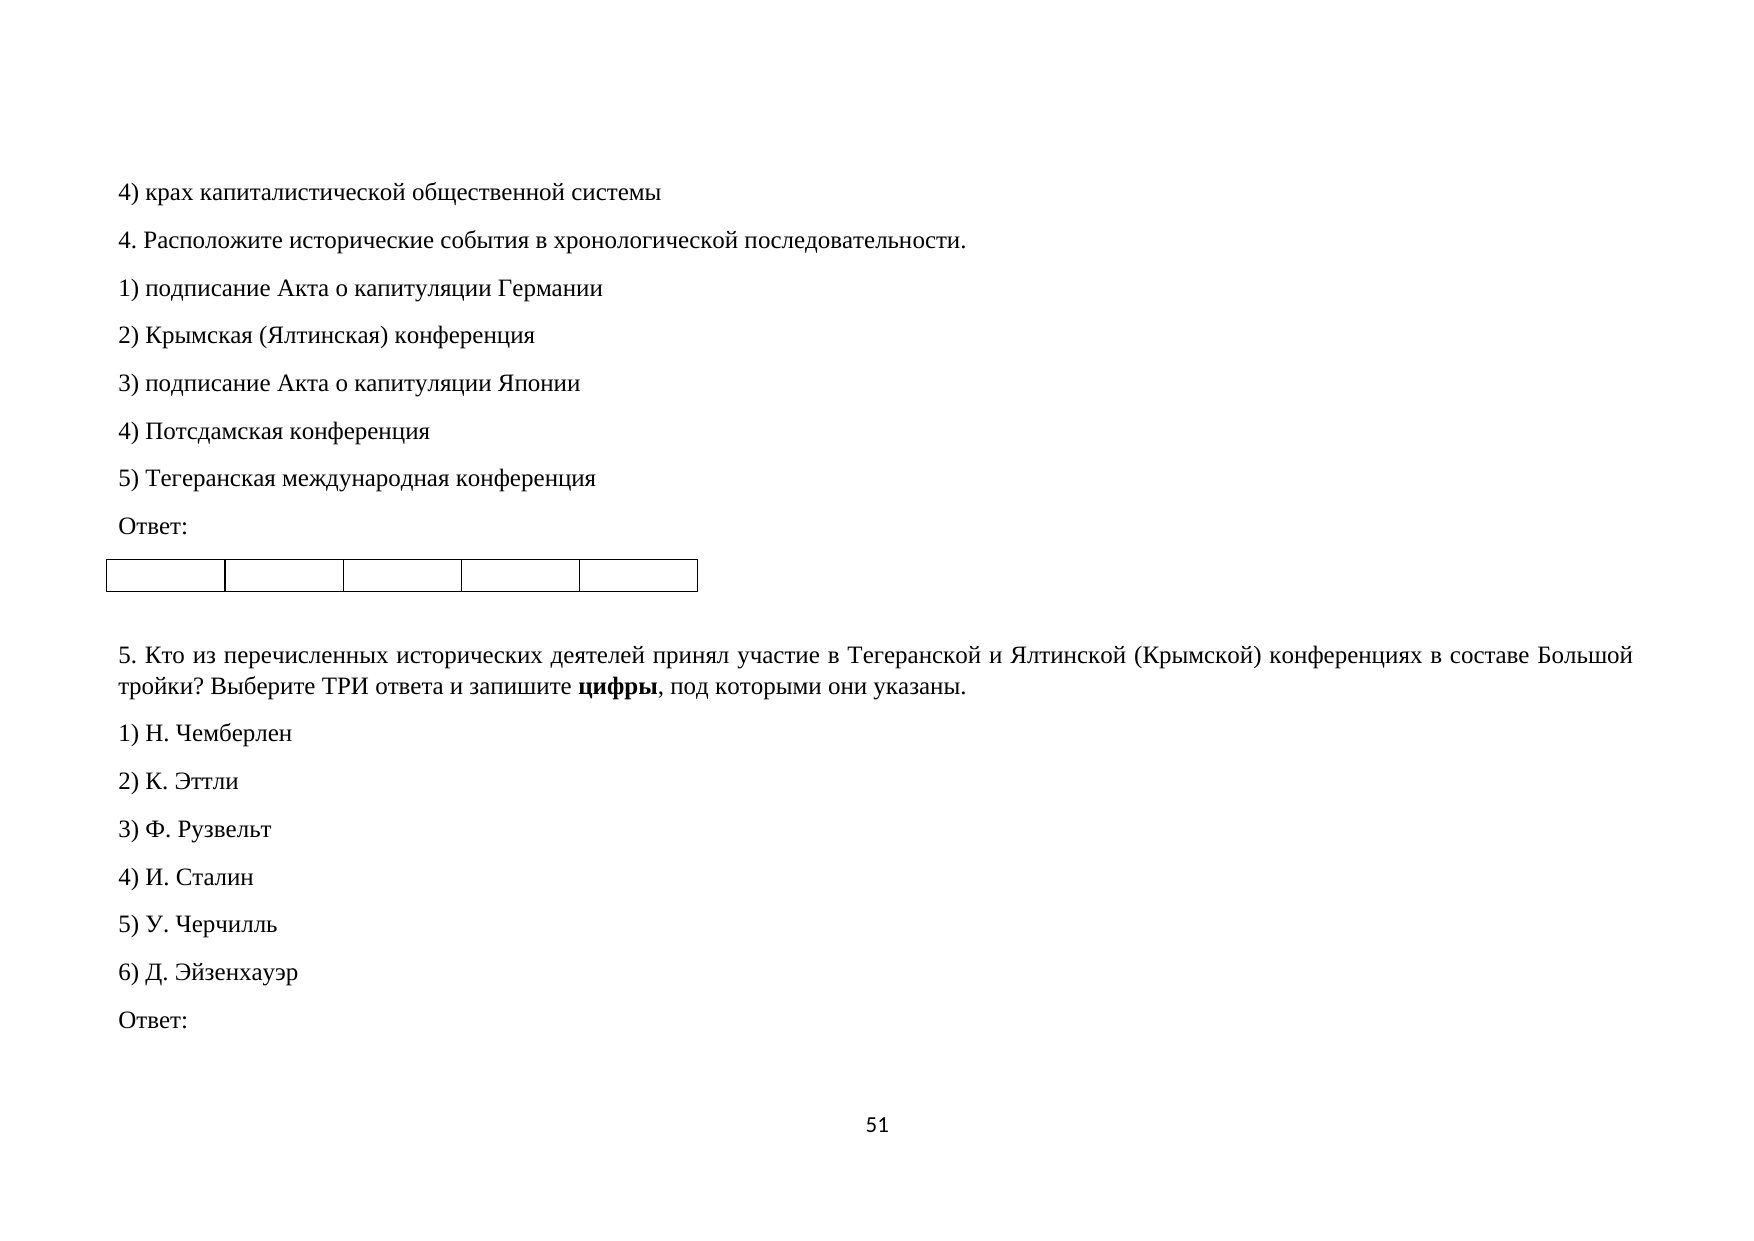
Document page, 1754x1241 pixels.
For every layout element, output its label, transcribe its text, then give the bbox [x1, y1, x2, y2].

table_header [462, 560, 579, 591]
text 3) подписание Акта о капитуляции Японии [118, 368, 1636, 397]
text 4) крах капиталистической общественной системы [118, 177, 1636, 206]
text 3) Ф. Рузвельт [118, 814, 1636, 843]
text 4) Потсдамская конференция [118, 416, 1636, 444]
text 5. Кто из перечисленных исторических деятелей принял участие в Тегеранской и Ялтинской (Крымской) конференциях в составе Большой тройки? Выберите ТРИ ответа и запишите цифры, под которыми они указаны. [118, 640, 1636, 699]
table_header [226, 560, 343, 591]
text 1) Н. Чемберлен [118, 718, 1636, 747]
table_header [107, 560, 224, 591]
text Ответ: [118, 511, 1636, 540]
text 4) И. Сталин [118, 862, 1636, 890]
text 2) К. Эттли [118, 766, 1636, 795]
text Ответ: [118, 1005, 1636, 1033]
table_header [580, 560, 697, 591]
text 5) Тегеранская международная конференция [118, 463, 1636, 492]
text 4. Расположите исторические события в хронологической последовательности. [118, 225, 1636, 254]
text 5) У. Черчилль [118, 909, 1636, 938]
text 6) Д. Эйзенхауэр [118, 957, 1636, 986]
text 1) подписание Акта о капитуляции Германии [118, 273, 1636, 301]
table_header [344, 560, 461, 591]
text 2) Крымская (Ялтинская) конференция [118, 320, 1636, 349]
